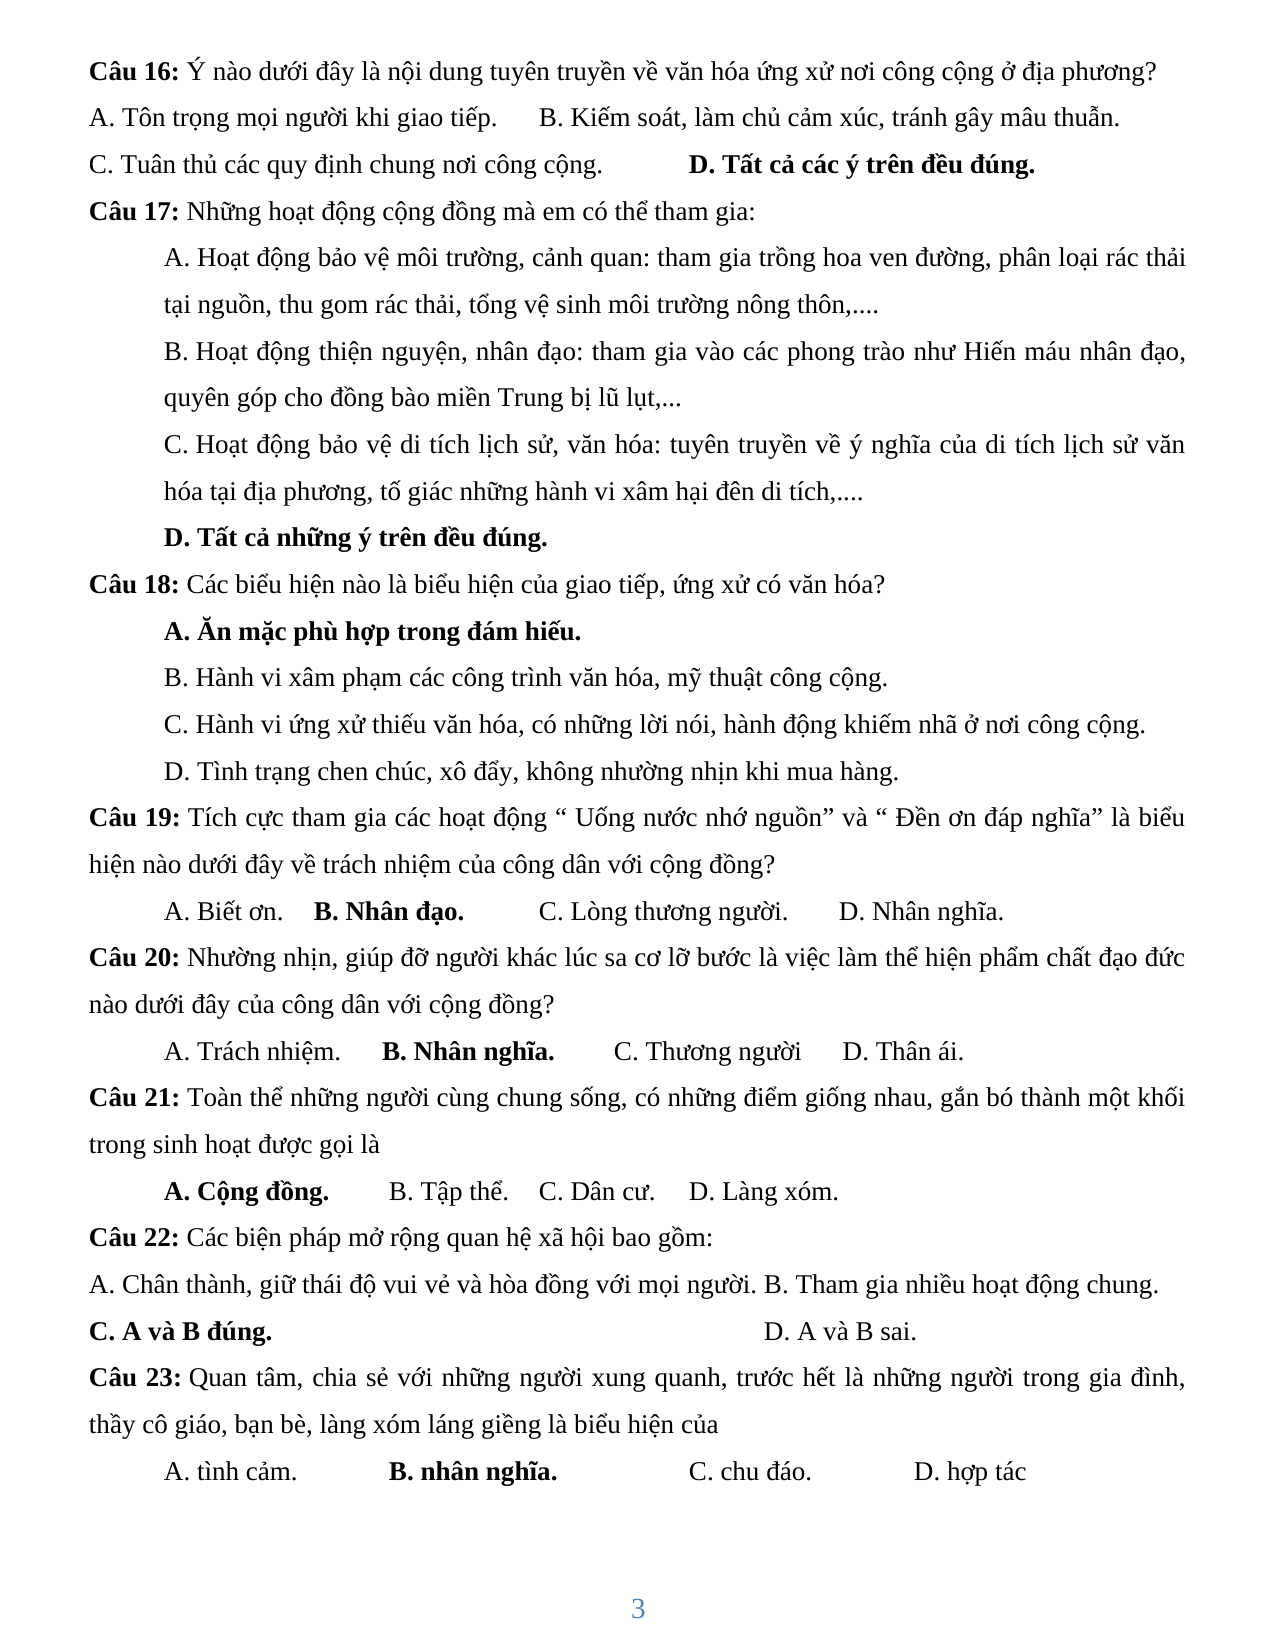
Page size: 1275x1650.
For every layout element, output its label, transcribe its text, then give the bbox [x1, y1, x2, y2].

text C. Hành vi ứng xử thiếu văn hóa, có những lời nói, hành động khiếm nhã ở nơi công cộng. [164, 708, 1188, 739]
text C. Tuân thủ các quy định chung nơi công cộng. D. Tất cả các ý trên đều đúng. [89, 148, 1188, 179]
text A. Ăn mặc phù hợp trong đám hiếu. [164, 615, 1188, 646]
text A. Tôn trọng mọi người khi giao tiếp. B. Kiếm soát, làm chủ cảm xúc, tránh gây mâu thuẫn. [89, 102, 1188, 133]
text Câu 22: Các biện pháp mở rộng quan hệ xã hội bao gồm: [89, 1222, 1188, 1253]
text A. Cộng đồng. B. Tập thể. C. Dân cư. D. Làng xóm. [164, 1175, 1188, 1206]
text D. Tình trạng chen chúc, xô đẩy, không nhường nhịn khi mua hàng. [164, 755, 1188, 786]
text A. Chân thành, giữ thái độ vui vẻ và hòa đồng với mọi người. B. Tham gia nhiều hoạt động chung. [89, 1268, 1188, 1299]
text C. Hoạt động bảo vệ di tích lịch sử, văn hóa: tuyên truyền về ý nghĩa của di tích lịch sử văn hóa tại địa phương, tố giác những hành vi xâm hại đên di tích,.... [164, 428, 1188, 506]
text Câu 21: Toàn thể những người cùng chung sống, có những điểm giống nhau, gắn bó thành một khối trong sinh hoạt được gọi là [89, 1082, 1188, 1159]
text Câu 20: Nhường nhịn, giúp đỡ người khác lúc sa cơ lỡ bước là việc làm thể hiện phẩm chất đạo đức nào dưới đây của công dân với cộng đồng? [89, 942, 1188, 1019]
text A. Biết ơn. B. Nhân đạo. C. Lòng thương người. D. Nhân nghĩa. [164, 895, 1188, 926]
text Câu 17: Những hoạt động cộng đồng mà em có thể tham gia: [89, 195, 1188, 226]
text C. A và B đúng. D. A và B sai. [89, 1315, 1188, 1346]
text A. Hoạt động bảo vệ môi trường, cảnh quan: tham gia trồng hoa ven đường, phân loại rác thải tại nguồn, thu gom rác thải, tổng vệ sinh môi trường nông thôn,.... [164, 242, 1188, 319]
text Câu 23: Quan tâm, chia sẻ với những người xung quanh, trước hết là những người trong gia đình, thầy cô giáo, bạn bè, làng xóm láng giềng là biểu hiện của [89, 1362, 1188, 1439]
text B. Hoạt động thiện nguyện, nhân đạo: tham gia vào các phong trào như Hiến máu nhân đạo, quyên góp cho đồng bào miền Trung bị lũ lụt,... [164, 335, 1188, 413]
text Câu 16: Ý nào dưới đây là nội dung tuyên truyền về văn hóa ứng xử nơi công cộng ở địa phương? [89, 55, 1188, 86]
text Câu 19: Tích cực tham gia các hoạt động “ Uống nước nhớ nguồn” và “ Đền ơn đáp nghĩa” là biểu hiện nào dưới đây về trách nhiệm của công dân với cộng đồng? [89, 802, 1188, 879]
text A. tình cảm. B. nhân nghĩa. C. chu đáo. D. hợp tác [164, 1455, 1188, 1486]
text A. Trách nhiệm. B. Nhân nghĩa. C. Thương người D. Thân ái. [164, 1035, 1188, 1066]
text B. Hành vi xâm phạm các công trình văn hóa, mỹ thuật công cộng. [164, 662, 1188, 693]
text D. Tất cả những ý trên đều đúng. [164, 522, 1188, 553]
text Câu 18: Các biểu hiện nào là biểu hiện của giao tiếp, ứng xử có văn hóa? [89, 568, 1188, 599]
